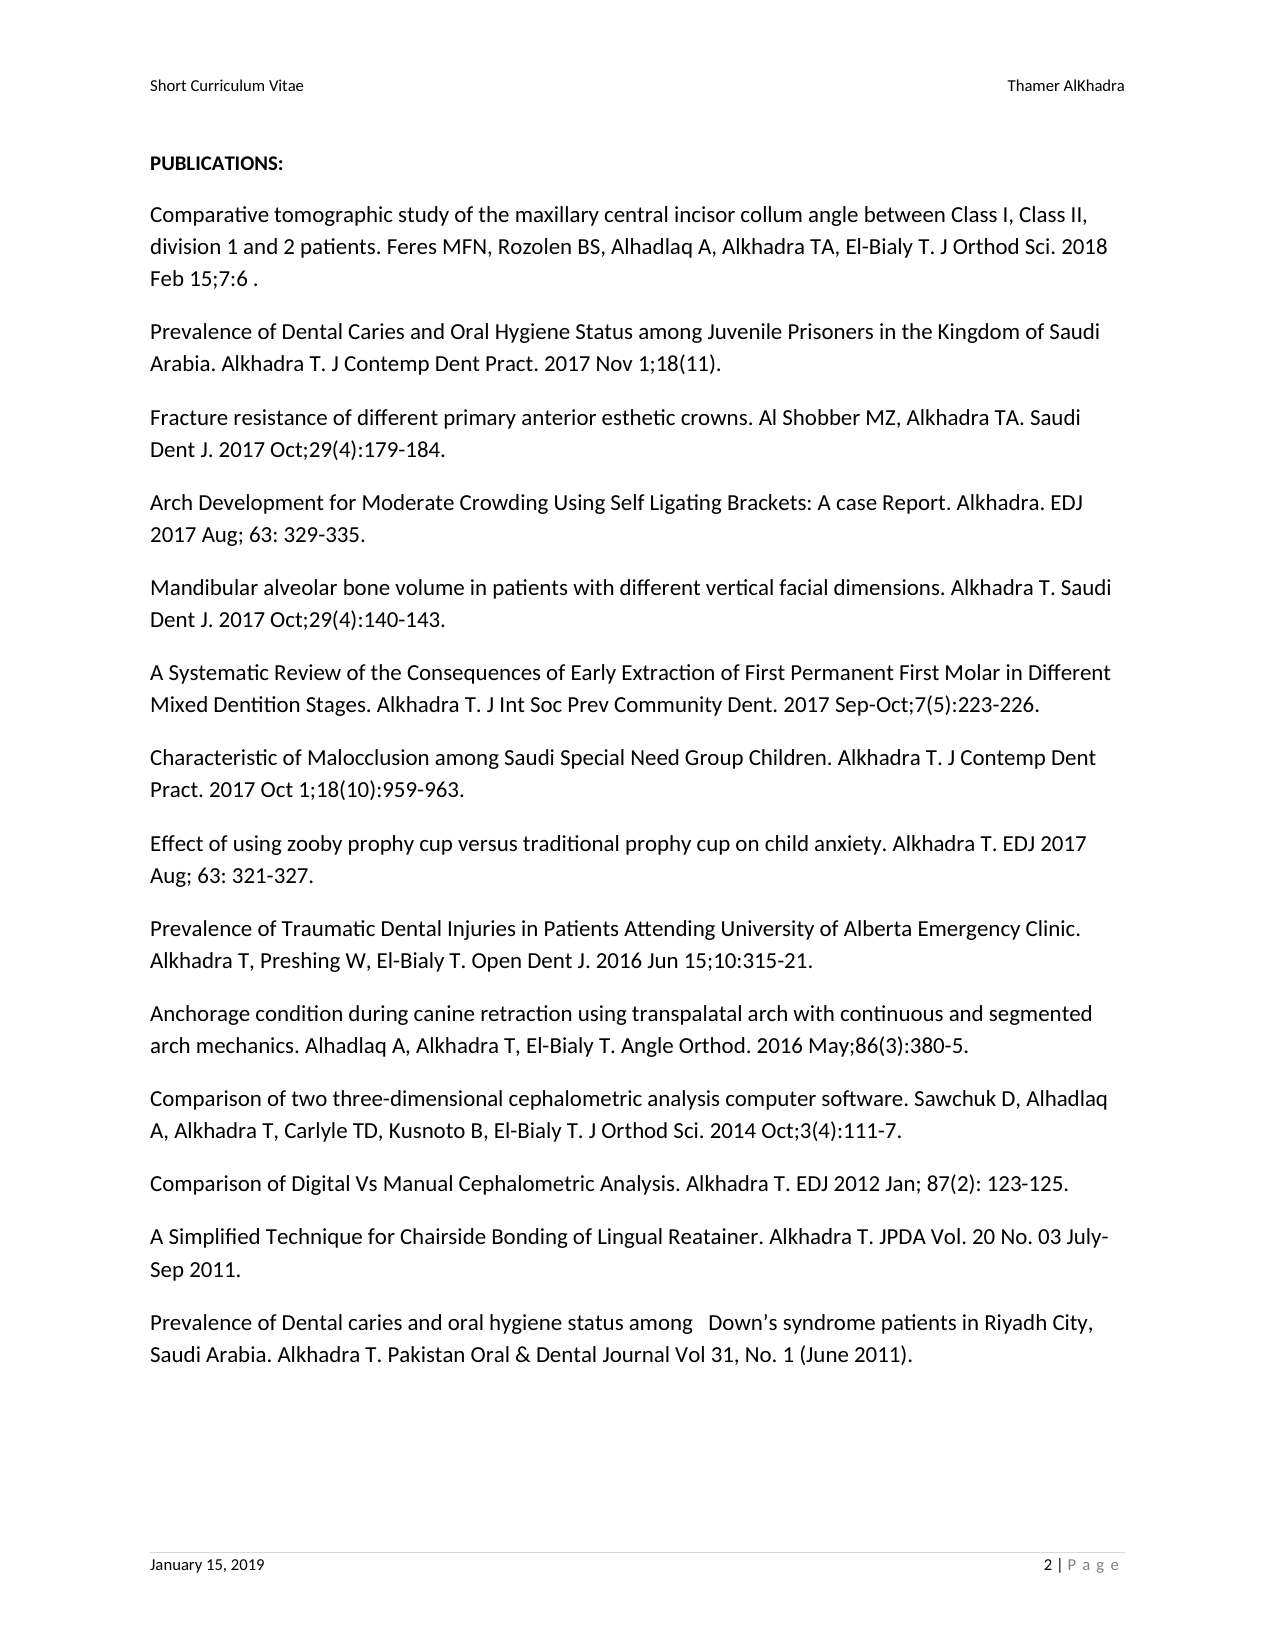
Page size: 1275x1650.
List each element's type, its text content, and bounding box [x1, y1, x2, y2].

text Comparative tomographic study of the maxillary central incisor collum angle between Class I, Class II, division 1 and 2 patients. Feres MFN, Rozolen BS, Alhadlaq A, Alkhadra TA, El-Bialy T. J Orthod Sci. 2018 Feb 15;7:6 . [150, 200, 1125, 292]
text Prevalence of Dental Caries and Oral Hygiene Status among Juvenile Prisoners in the Kingdom of Saudi Arabia. Alkhadra T. J Contemp Dent Pract. 2017 Nov 1;18(11). [150, 317, 1125, 378]
text Prevalence of Dental caries and oral hygiene status among Down’s syndrome patients in Riyadh City, Saudi Arabia. Alkhadra T. Pakistan Oral & Dental Journal Vol 31, No. 1 (June 2011). [150, 1308, 1125, 1368]
text Anchorage condition during canine retraction using transpalatal arch with continuous and segmented arch mechanics. Alhadlaq A, Alkhadra T, El-Bialy T. Angle Orthod. 2016 May;86(3):380-5. [150, 999, 1125, 1059]
text A Simplified Technique for Chairside Bonding of Lingual Reatainer. Alkhadra T. JPDA Vol. 20 No. 03 July-Sep 2011. [150, 1222, 1125, 1283]
text Arch Development for Moderate Crowding Using Self Ligating Brackets: A case Report. Alkhadra. EDJ 2017 Aug; 63: 329-335. [150, 488, 1125, 548]
text Fracture resistance of different primary anterior esthetic crowns. Al Shobber MZ, Alkhadra TA. Saudi Dent J. 2017 Oct;29(4):179-184. [150, 403, 1125, 463]
text Comparison of two three-dimensional cephalometric analysis computer software. Sawchuk D, Alhadlaq A, Alkhadra T, Carlyle TD, Kusnoto B, El-Bialy T. J Orthod Sci. 2014 Oct;3(4):111-7. [150, 1084, 1125, 1144]
text Comparison of Digital Vs Manual Cephalometric Analysis. Alkhadra T. EDJ 2012 Jan; 87(2): 123-125. [150, 1169, 1125, 1197]
text Effect of using zooby prophy cup versus traditional prophy cup on child anxiety. Alkhadra T. EDJ 2017 Aug; 63: 321-327. [150, 829, 1125, 889]
text Mandibular alveolar bone volume in patients with different vertical facial dimensions. Alkhadra T. Saudi Dent J. 2017 Oct;29(4):140-143. [150, 573, 1125, 633]
text Prevalence of Traumatic Dental Injuries in Patients Attending University of Alberta Emergency Clinic. Alkhadra T, Preshing W, El-Bialy T. Open Dent J. 2016 Jun 15;10:315-21. [150, 914, 1125, 974]
text A Systematic Review of the Consequences of Early Extraction of First Permanent First Molar in Different Mixed Dentition Stages. Alkhadra T. J Int Soc Prev Community Dent. 2017 Sep-Oct;7(5):223-226. [150, 658, 1125, 718]
text PUBLICATIONS: [150, 150, 1125, 175]
text Characteristic of Malocclusion among Saudi Special Need Group Children. Alkhadra T. J Contemp Dent Pract. 2017 Oct 1;18(10):959-963. [150, 743, 1125, 804]
